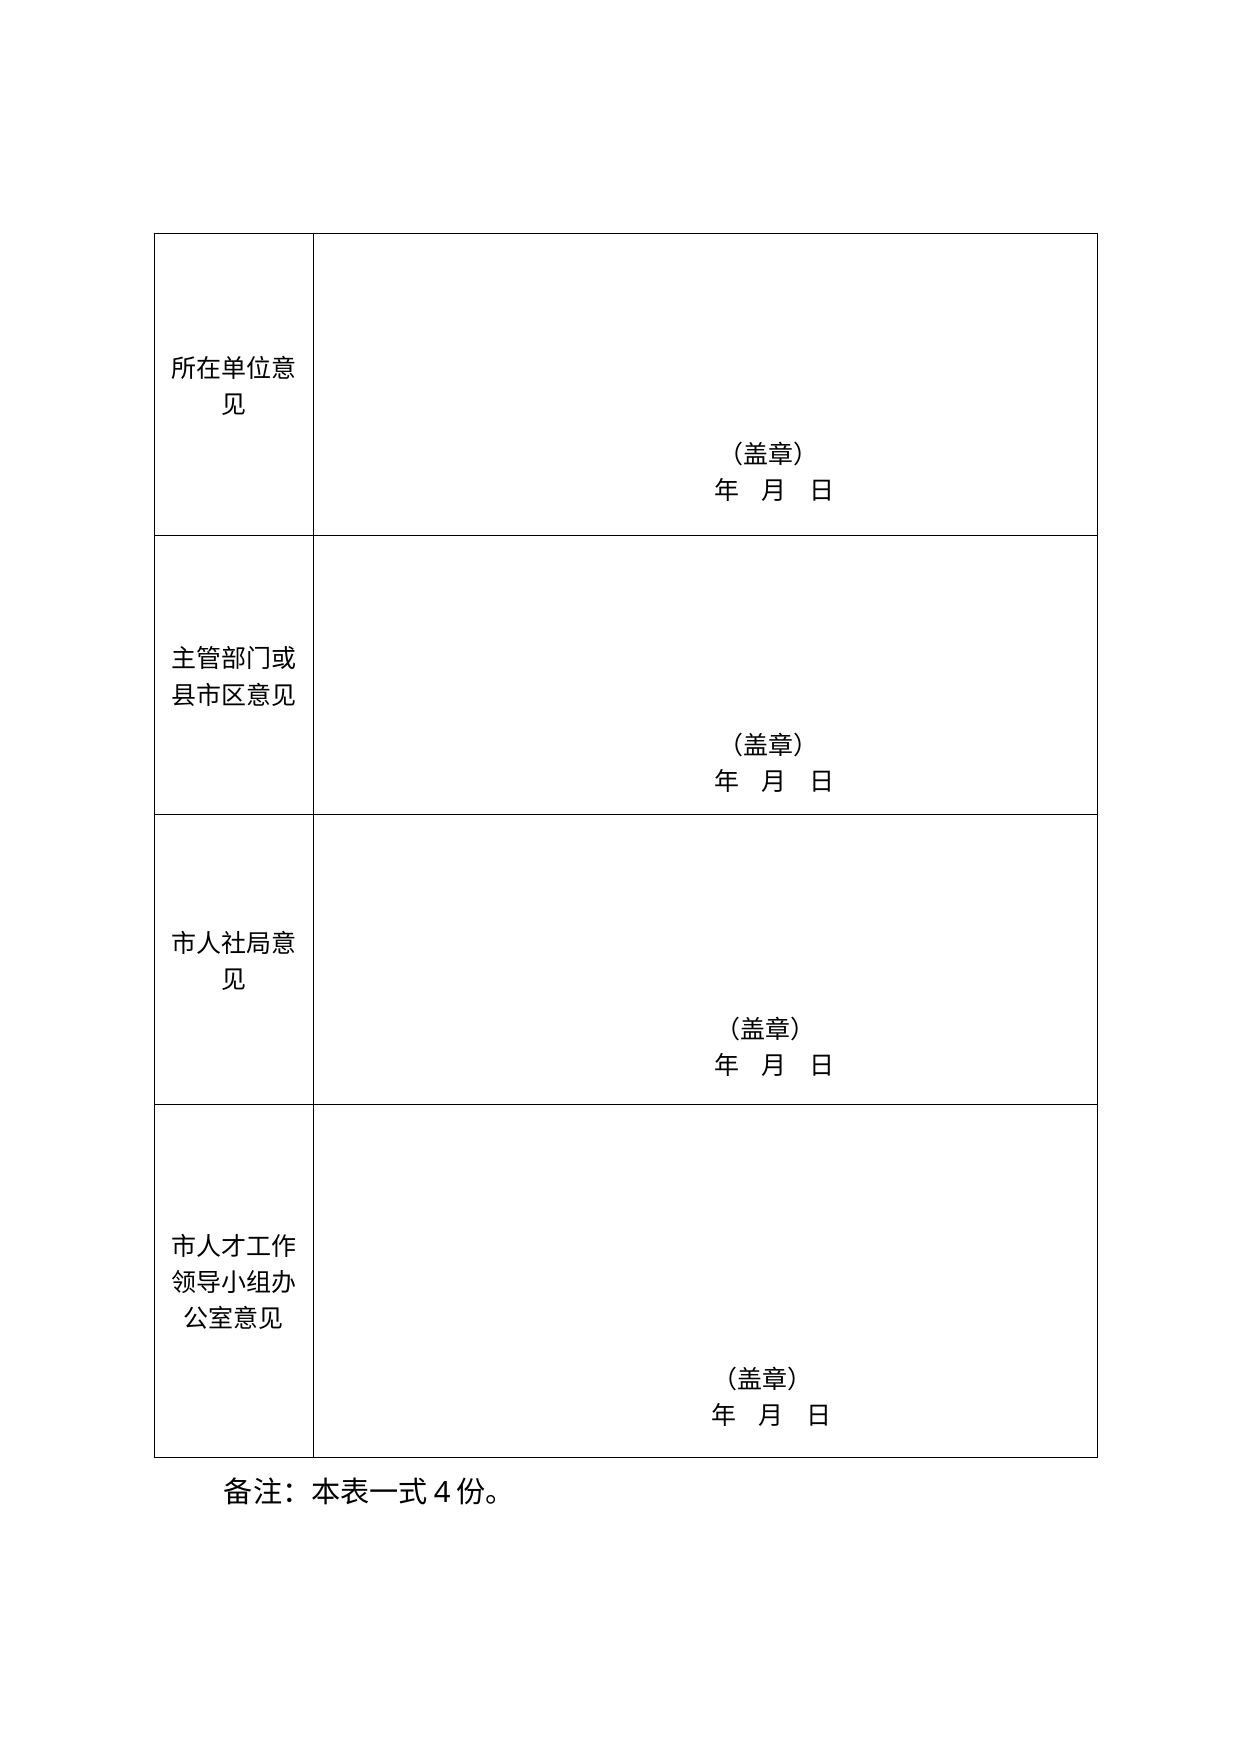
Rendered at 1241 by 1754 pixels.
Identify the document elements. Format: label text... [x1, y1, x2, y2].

table_cell 所在单位意见 [155, 234, 313, 535]
table_cell （盖章） 年 月 日 [314, 234, 1097, 535]
table_cell 主管部门或县市区意见 [155, 536, 313, 814]
table_cell 市人才工作领导小组办公室意见 [155, 1105, 313, 1457]
table_cell （盖章） 年 月 日 [314, 1105, 1097, 1457]
table_cell 市人社局意见 [155, 815, 313, 1104]
text 备注：本表一式4份。 [165, 1458, 1087, 1523]
table_cell （盖章） 年 月 日 [314, 815, 1097, 1104]
table_cell （盖章） 年 月 日 [314, 536, 1097, 814]
